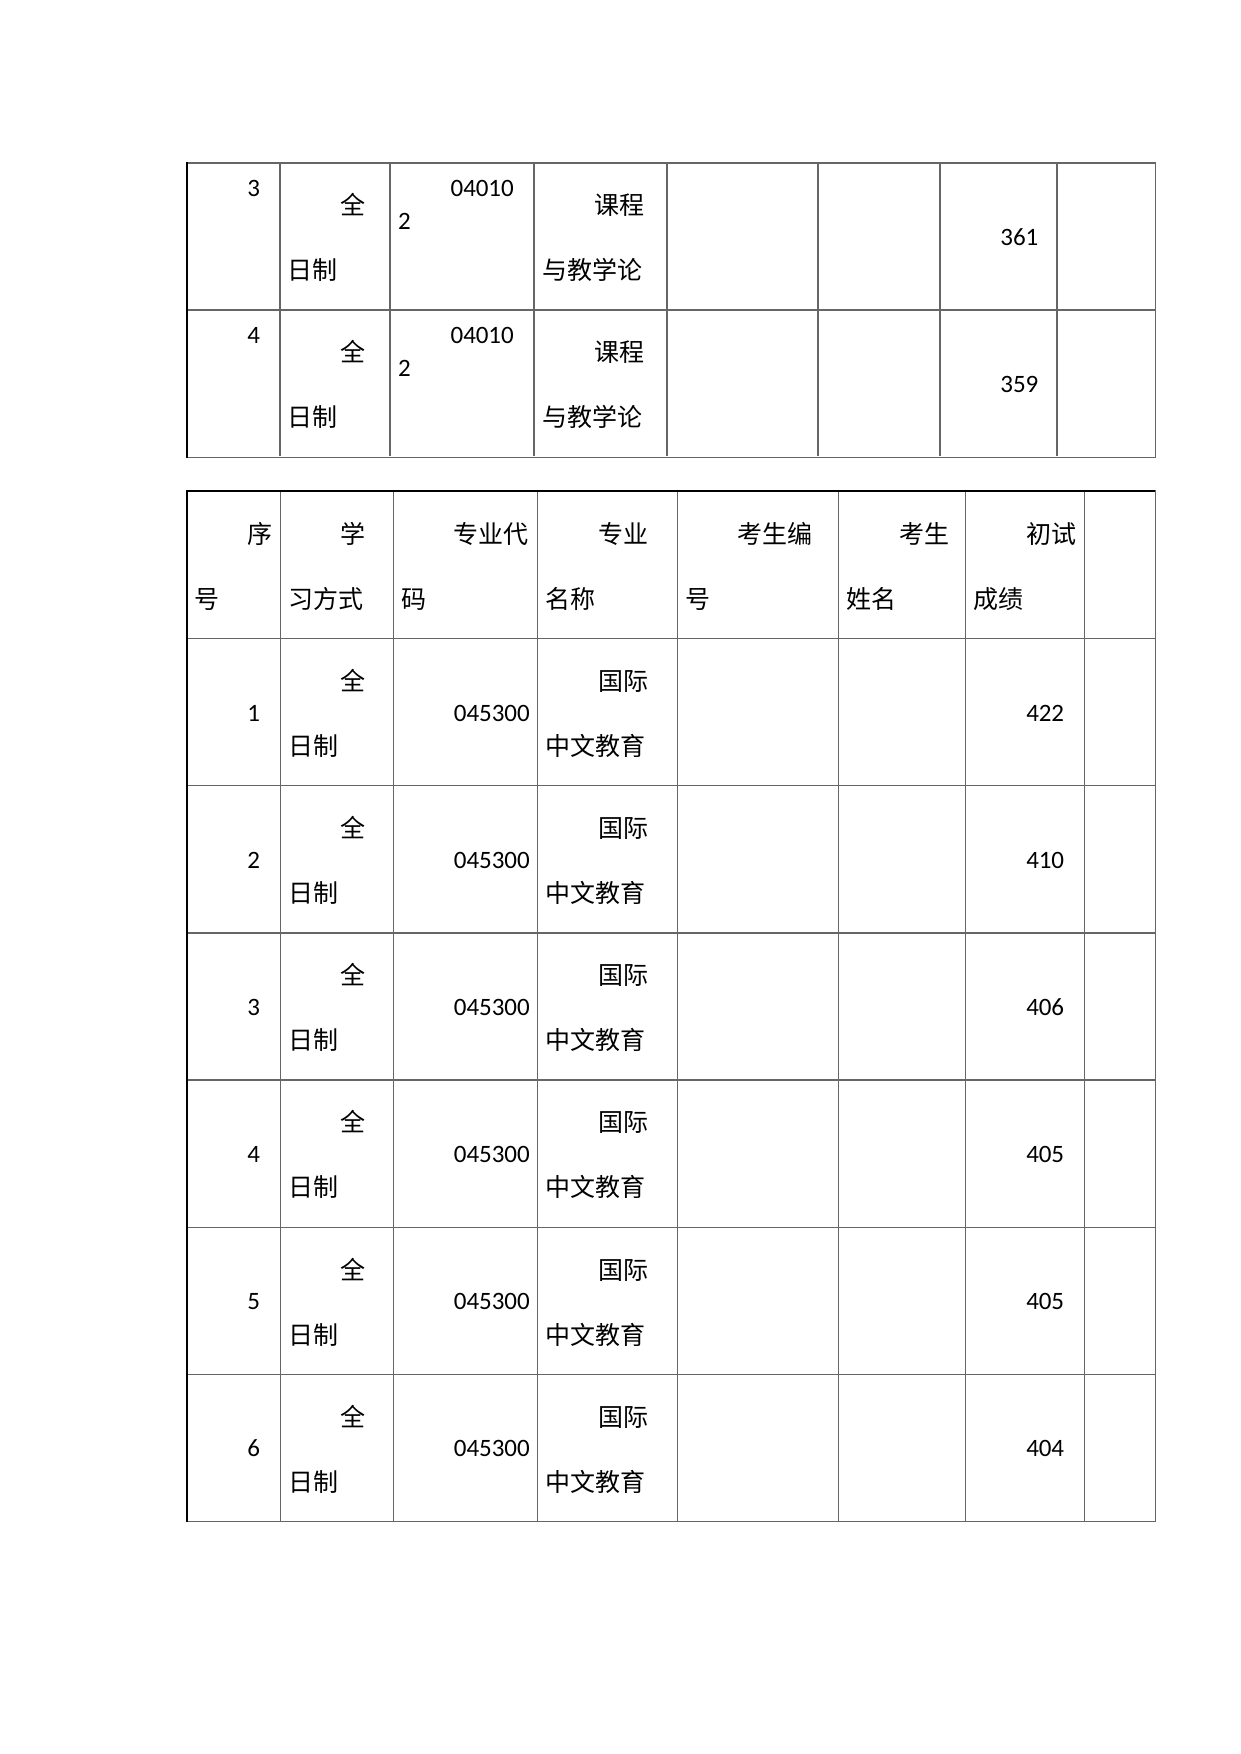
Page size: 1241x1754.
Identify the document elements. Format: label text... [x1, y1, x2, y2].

table_cell [1058, 311, 1155, 456]
table_cell 课程与教学论 [535, 311, 666, 456]
table_cell 6 [188, 1375, 280, 1521]
table_cell 全日制 [281, 786, 393, 932]
table_header 专业名称 [538, 492, 677, 638]
table_header 学习方式 [281, 492, 393, 638]
table_cell 045300 [394, 639, 537, 785]
table_cell 全日制 [281, 311, 389, 456]
table_cell 全日制 [281, 1375, 393, 1521]
table_cell [678, 639, 838, 785]
table_cell 361 [941, 164, 1056, 309]
table_cell 国际中文教育 [538, 1375, 677, 1521]
table_cell 045300 [394, 1375, 537, 1521]
table_cell [1085, 1081, 1155, 1226]
table_cell 040102 [391, 311, 533, 456]
table_cell 3 [188, 164, 279, 309]
table_cell 405 [966, 1228, 1084, 1373]
table_cell [678, 934, 838, 1079]
table_cell 359 [941, 311, 1056, 456]
table_cell 045300 [394, 934, 537, 1079]
table_header 专业代码 [394, 492, 537, 638]
table_cell [678, 1081, 838, 1226]
table_cell [819, 164, 939, 309]
table_cell 国际中文教育 [538, 1081, 677, 1226]
table_header [1085, 492, 1155, 638]
table_cell 国际中文教育 [538, 934, 677, 1079]
table_cell 422 [966, 639, 1084, 785]
table_header 序号 [188, 492, 280, 638]
table_cell [1085, 934, 1155, 1079]
table_header 考生编号 [678, 492, 838, 638]
table_cell 全日制 [281, 934, 393, 1079]
table_cell 全日制 [281, 639, 393, 785]
table_cell 国际中文教育 [538, 786, 677, 932]
table_cell [839, 786, 965, 932]
table_cell 全日制 [281, 1228, 393, 1373]
table_cell 3 [188, 934, 280, 1079]
table_header 考生姓名 [839, 492, 965, 638]
table_cell [1085, 1228, 1155, 1373]
table_cell [839, 1228, 965, 1373]
table_cell 4 [188, 1081, 280, 1226]
table_cell 课程与教学论 [535, 164, 666, 309]
table_cell 045300 [394, 1081, 537, 1226]
table_cell [839, 639, 965, 785]
table_cell 045300 [394, 786, 537, 932]
table_cell [1058, 164, 1155, 309]
table_cell [668, 164, 817, 309]
table_cell 405 [966, 1081, 1084, 1226]
table_cell 045300 [394, 1228, 537, 1373]
table_cell 406 [966, 934, 1084, 1079]
table_cell [1085, 639, 1155, 785]
table_cell 国际中文教育 [538, 639, 677, 785]
table_cell 4 [188, 311, 279, 456]
table_cell 1 [188, 639, 280, 785]
table_cell [678, 1228, 838, 1373]
table_cell 040102 [391, 164, 533, 309]
table_cell [1085, 1375, 1155, 1521]
table_cell 404 [966, 1375, 1084, 1521]
table_cell [668, 311, 817, 456]
table_cell 410 [966, 786, 1084, 932]
table_cell 全日制 [281, 164, 389, 309]
table_cell [819, 311, 939, 456]
table_cell [839, 1375, 965, 1521]
table_cell 2 [188, 786, 280, 932]
table_cell [839, 1081, 965, 1226]
table_cell [678, 1375, 838, 1521]
table_cell 国际中文教育 [538, 1228, 677, 1373]
table_cell [839, 934, 965, 1079]
table_cell 全日制 [281, 1081, 393, 1226]
table_cell [1085, 786, 1155, 932]
table_cell [678, 786, 838, 932]
table_cell 5 [188, 1228, 280, 1373]
table_header 初试成绩 [966, 492, 1084, 638]
